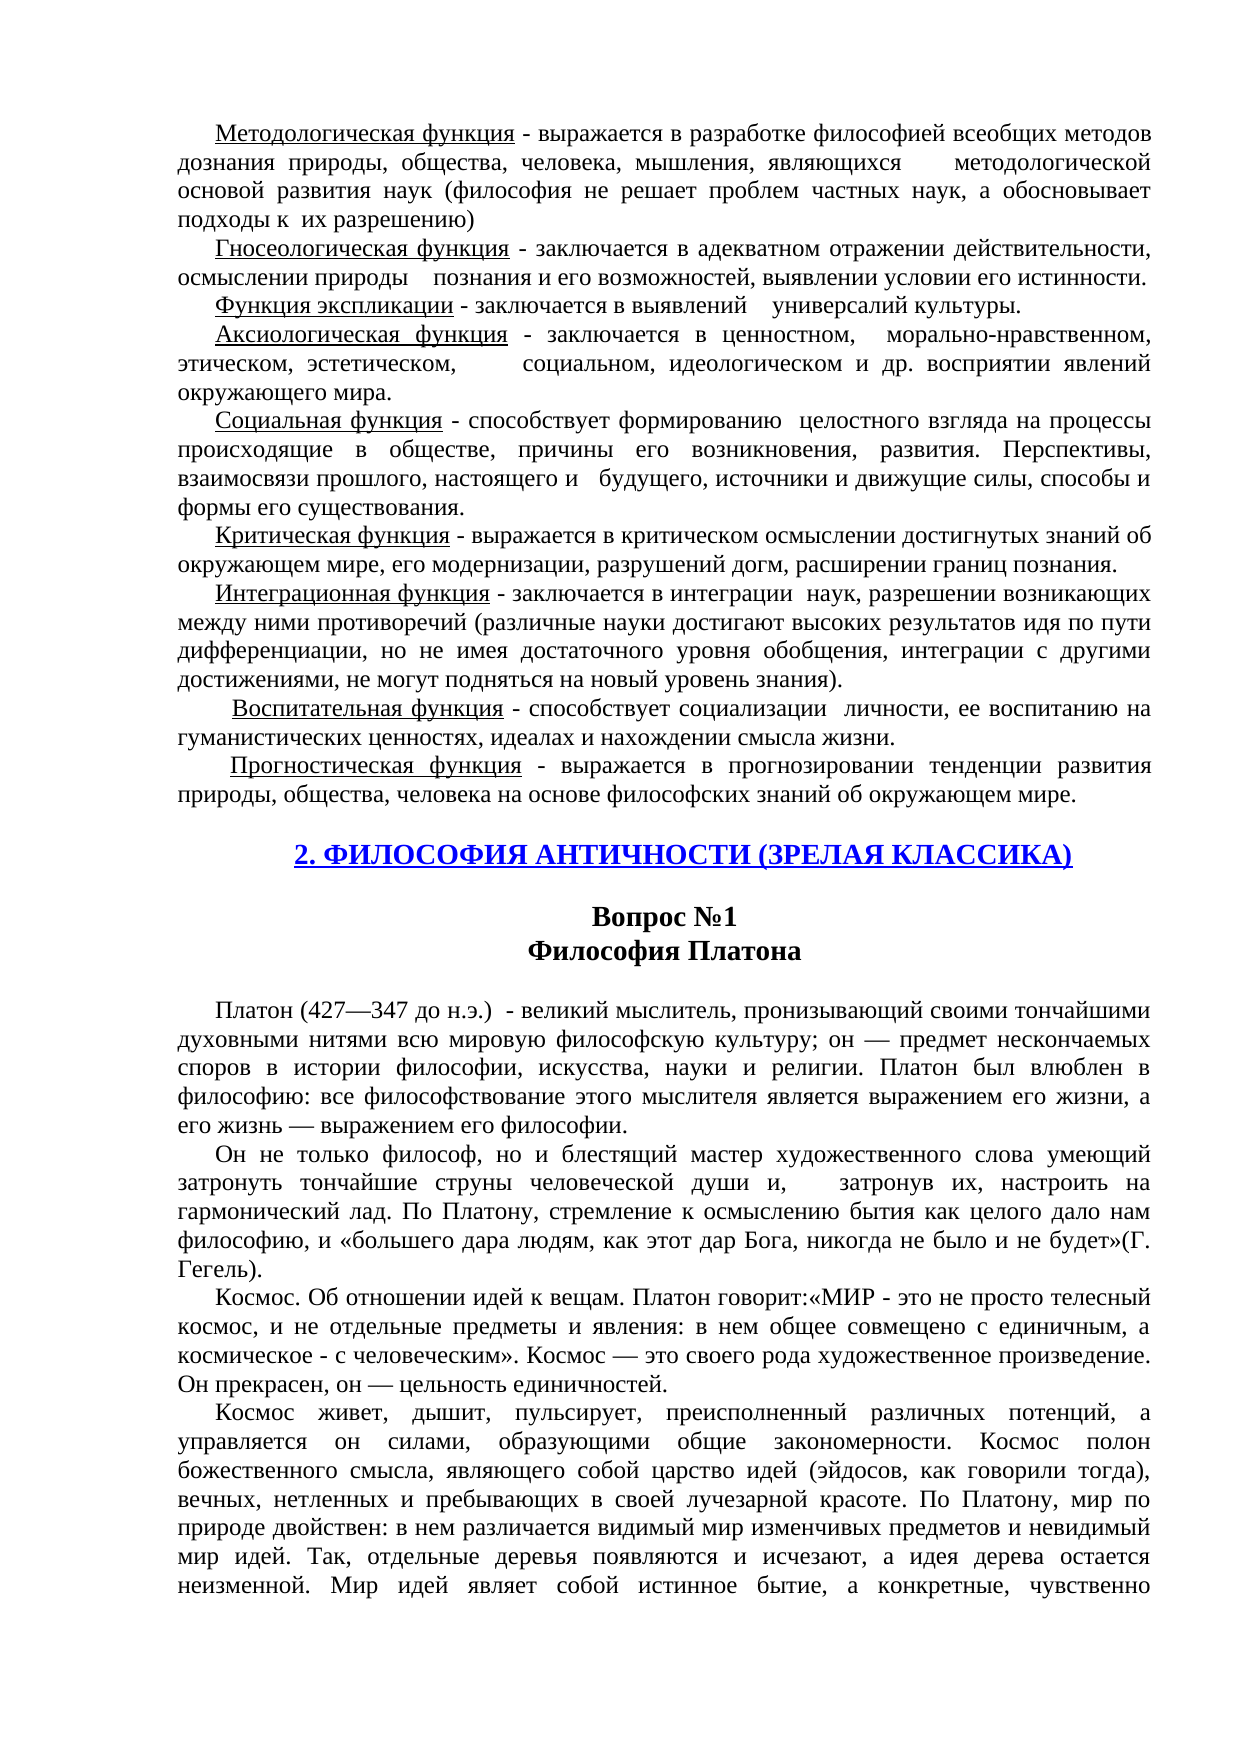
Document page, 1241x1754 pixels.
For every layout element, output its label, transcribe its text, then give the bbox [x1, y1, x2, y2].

text Он не только философ, но и блестящий мастер художественного слова умеющий затронуть тончайшие струны человеческой души и, затронув их, настроить на гармонический лад. По Платону, стремление к осмыслению бытия как целого дало нам философию, и «большего дара людям, как этот дар Бога, никогда не было и не будет»(Г. Гегель). [177, 1139, 1152, 1282]
text Космос. Об отношении идей к вещам. Платон говорит:«МИР - это не просто телесный космос, и не отдельные предметы и явления: в нем общее совмещено с единичным, а космическое - с человеческим». Космос — это своего рода художественное произведение. Он прекрасен, он — цельность единичностей. [177, 1282, 1152, 1397]
text Функция экспликации - заключается в выявлений универсалий культуры. [177, 291, 1152, 319]
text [177, 1397, 1152, 1599]
text Интеграционная функция - заключается в интеграции наук, разрешении возникающих между ними противоречий (различные науки достигают высоких результатов идя по пути дифференциации, но не имея достаточного уровня обобщения, интеграции с другими достижениями, не могут подняться на новый уровень знания). [177, 578, 1152, 693]
text Гносеологическая функция - заключается в адекватном отражении действительности, осмыслении природы познания и его возможностей, выявлении условии его истинности. [177, 233, 1152, 291]
text 2. Философия античности (Зрелая классика) [215, 837, 1152, 870]
text Критическая функция - выражается в критическом осмыслении достигнутых знаний об окружающем мире, его модернизации, разрушений догм, расширении границ познания. [177, 521, 1152, 578]
text Философия Платона [177, 933, 1152, 966]
text Платон (427—347 до н.э.) - великий мыслитель, пронизывающий своими тончайшими духовными нитями всю мировую философскую культуру; он — предмет нескончаемых споров в истории философии, искусства, науки и религии. Платон был влюблен в философию: все философствование этого мыслителя является выражением его жизни, а его жизнь — выражением его философии. [177, 995, 1152, 1139]
text Методологическая функция - выражается в разработке философией всеобщих методов дознания природы, общества, человека, мышления, являющихся методологической основой развития наук (философия не решает проблем частных наук, а обосновывает подходы к их разрешению) [177, 118, 1152, 233]
text Воспитательная функция - способствует социализации личности, ее воспитанию на гуманистических ценностях, идеалах и нахождении смысла жизни. [177, 693, 1152, 751]
subtitle Вопрос №1 [177, 899, 1152, 933]
text Социальная функция - способствует формированию целостного взгляда на процессы происходящие в обществе, причины его возникновения, развития. Перспективы, взаимосвязи прошлого, настоящего и будущего, источники и движущие силы, способы и формы его существования. [177, 406, 1152, 521]
text Аксиологическая функция - заключается в ценностном, морально-нравственном, этическом, эстетическом, социальном, идеологическом и др. восприятии явлений окружающего мира. [177, 319, 1152, 406]
text Прогностическая функция - выражается в прогнозировании тенденции развития природы, общества, человека на основе философских знаний об окружающем мире. [177, 751, 1152, 808]
